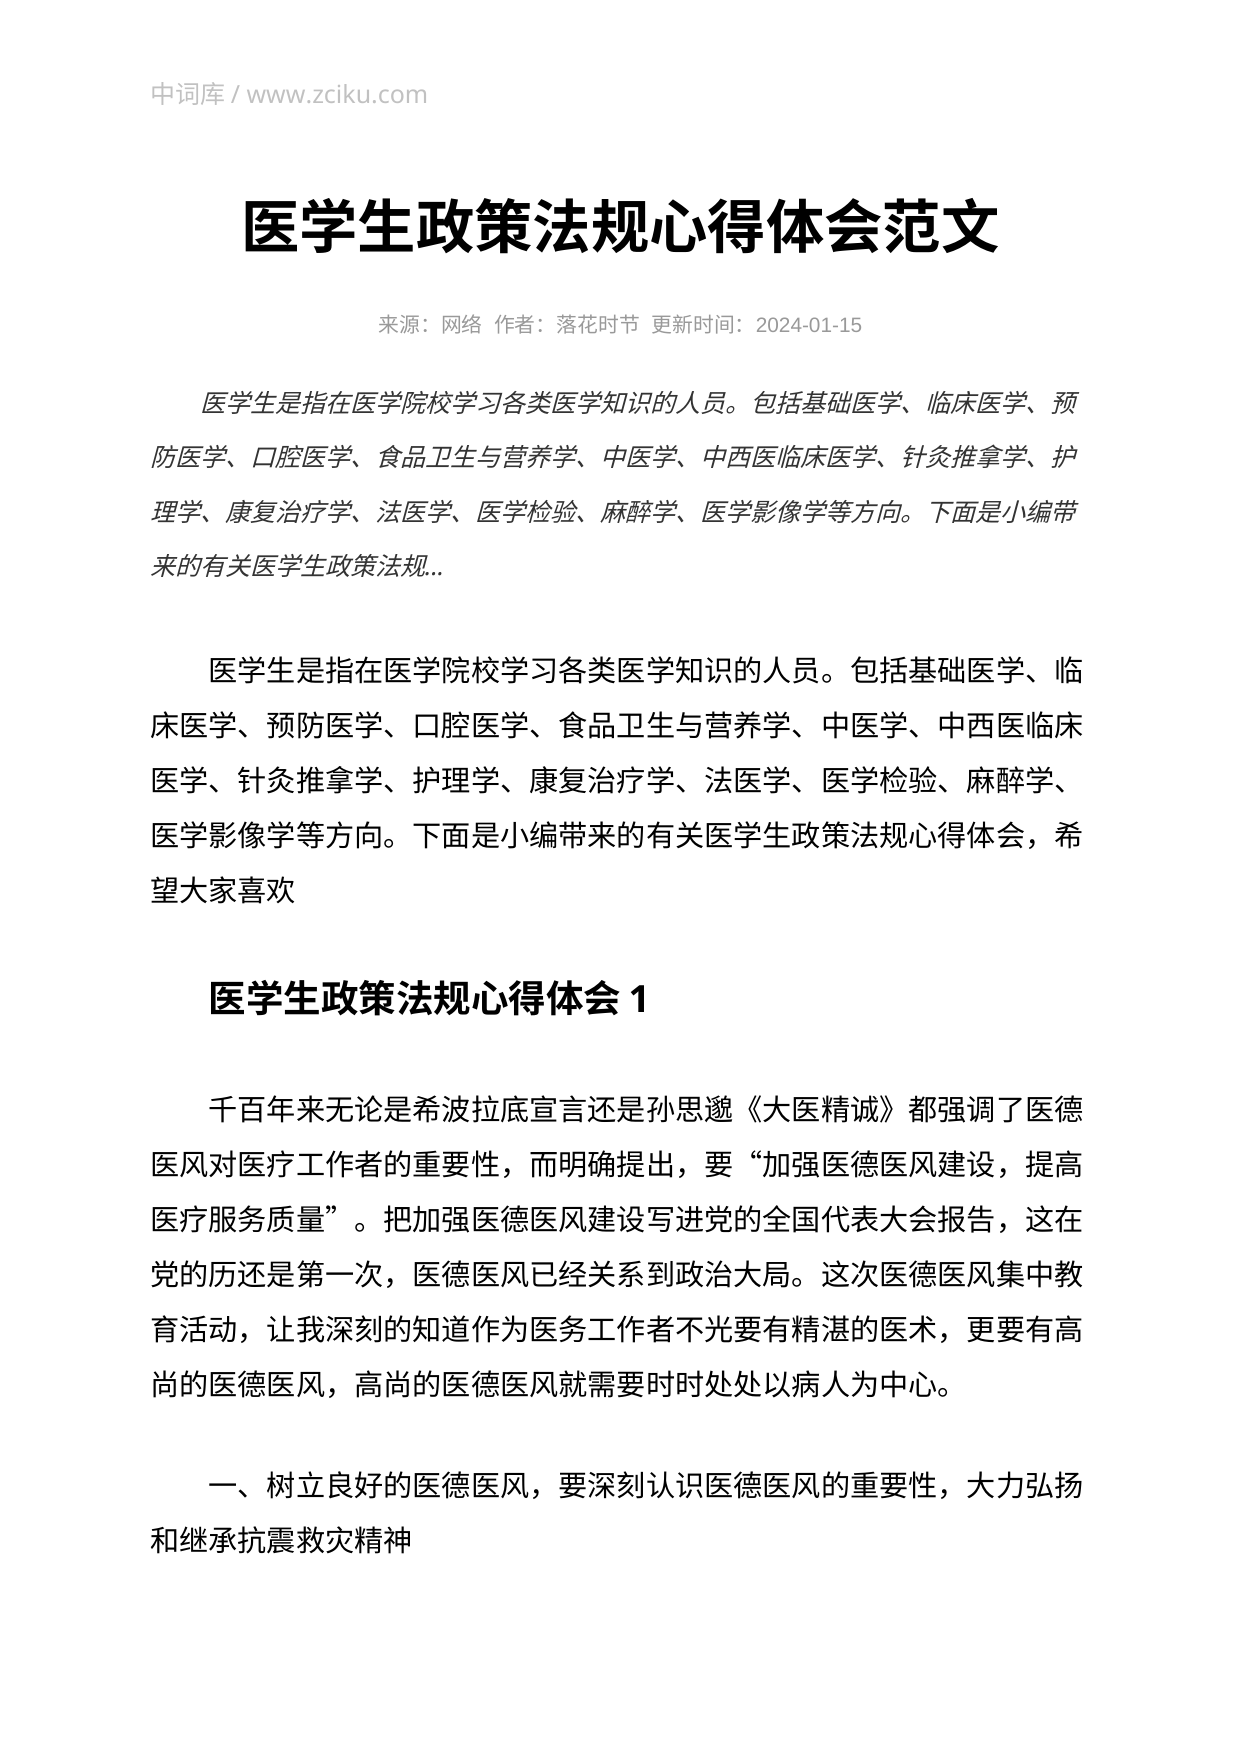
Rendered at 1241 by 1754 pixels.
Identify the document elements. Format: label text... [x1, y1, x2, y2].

text 医学生是指在医学院校学习各类医学知识的人员。包括基础医学、临床医学、预防医学、口腔医学、食品卫生与营养学、中医学、中西医临床医学、针灸推拿学、护理学、康复治疗学、法医学、医学检验、麻醉学、医学影像学等方向。下面是小编带来的有关医学生政策法规... [150, 383, 1090, 583]
text 一、树立良好的医德医风，要深刻认识医德医风的重要性，大力弘扬和继承抗震救灾精神 [150, 1463, 1090, 1560]
text 千百年来无论是希波拉底宣言还是孙思邈《大医精诚》都强调了医德医风对医疗工作者的重要性，而明确提出，要“加强医德医风建设，提高医疗服务质量”。把加强医德医风建设写进党的全国代表大会报告，这在党的历还是第一次，医德医风已经关系到政治大局。这次医德医风集中教育活动，让我深刻的知道作为医务工作者不光要有精湛的医术，更要有高尚的医德医风，高尚的医德医风就需要时时处处以病人为中心。 [150, 1087, 1090, 1403]
text 来源：网络 作者：落花时节 更新时间：2024-01-15 [150, 313, 1090, 337]
subtitle 医学生政策法规心得体会范文 [150, 181, 1090, 266]
text 医学生是指在医学院校学习各类医学知识的人员。包括基础医学、临床医学、预防医学、口腔医学、食品卫生与营养学、中医学、中西医临床医学、针灸推拿学、护理学、康复治疗学、法医学、医学检验、麻醉学、医学影像学等方向。下面是小编带来的有关医学生政策法规心得体会，希望大家喜欢 [150, 648, 1090, 910]
text 医学生政策法规心得体会1 [150, 969, 1090, 1024]
